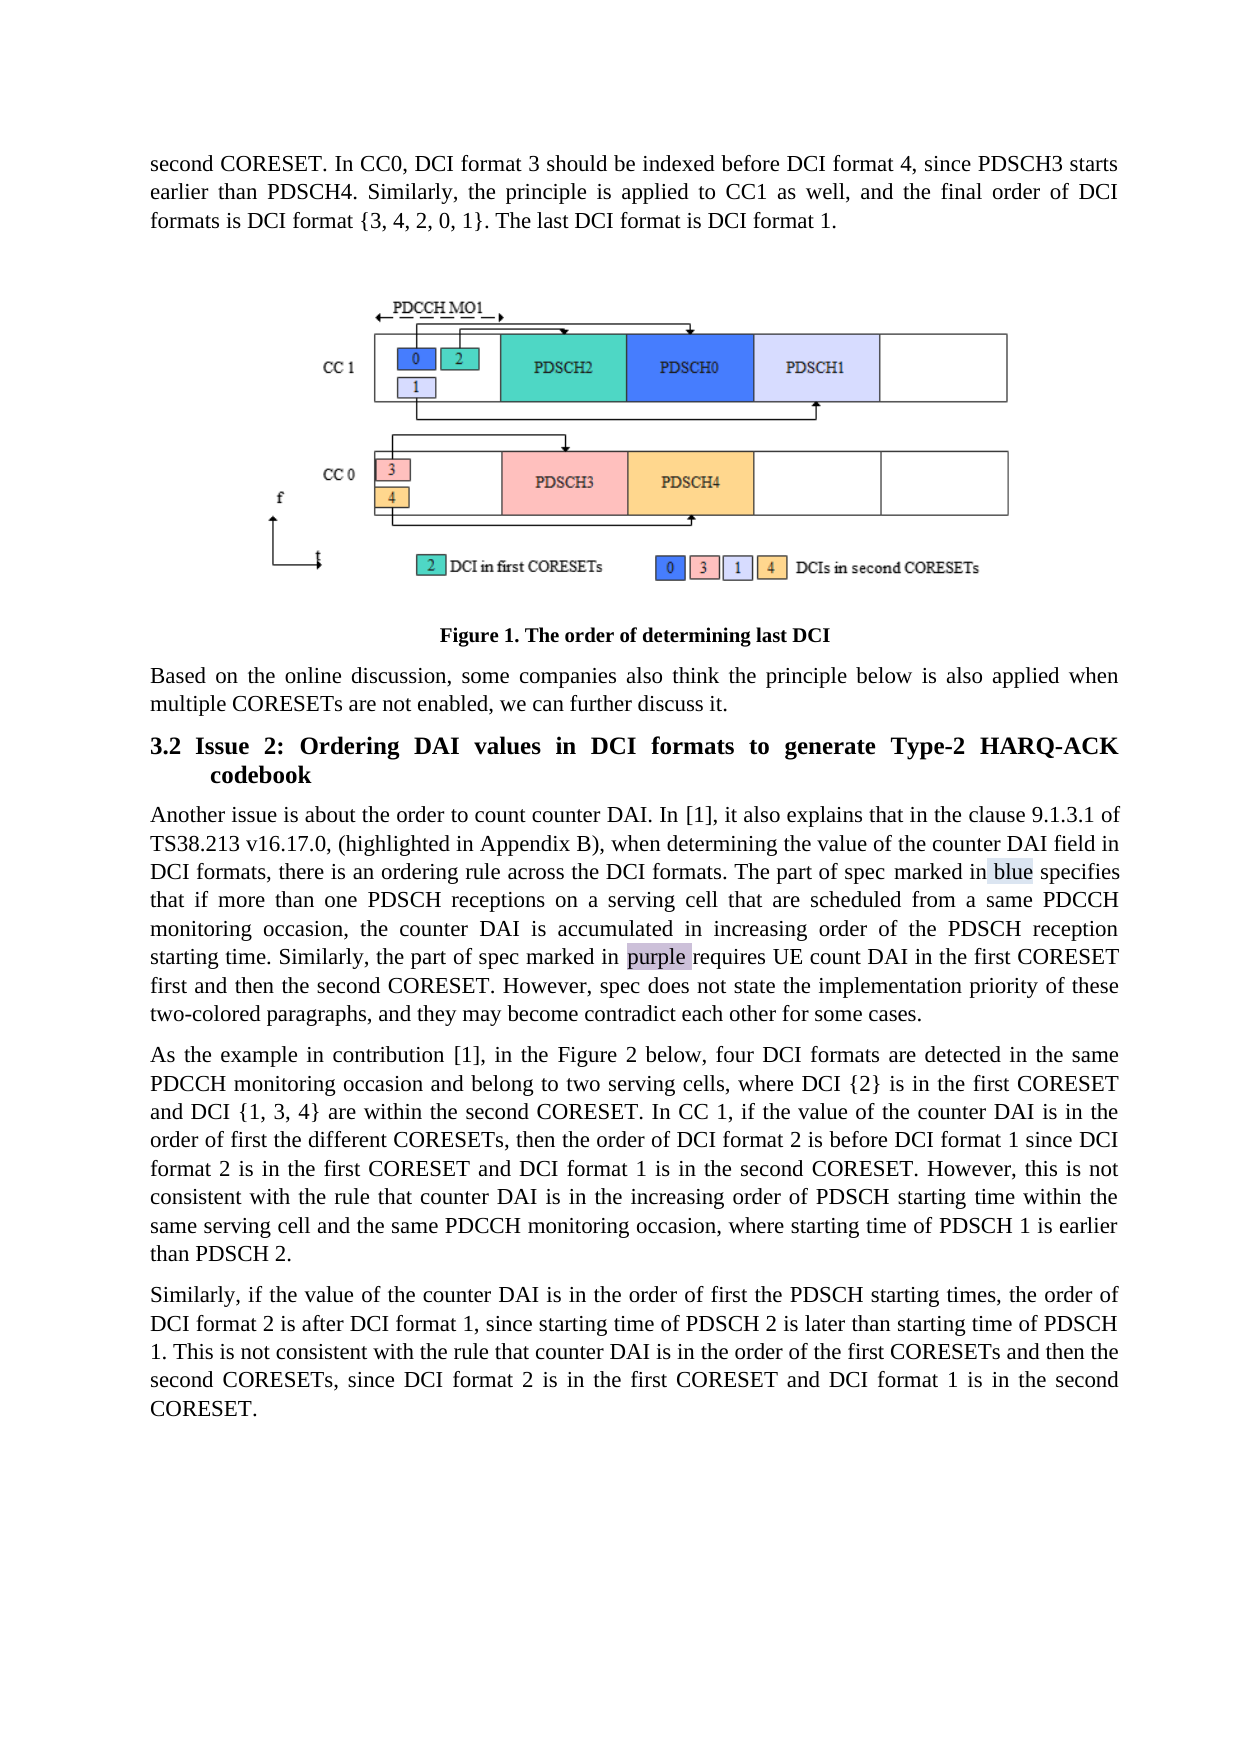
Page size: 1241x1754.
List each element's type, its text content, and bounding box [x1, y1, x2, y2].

text Figure 1. The order of determining last DCI [150, 623, 1120, 647]
text Similarly, if the value of the counter DAI is in the order of first the PDSCH starting times, the order of DCI format 2 is after DCI format 1, since starting time of PDSCH 2 is later than starting time of PDSCH 1. This is not consistent with the rule that counter DAI is in the order of the first CORESETs and then the second CORESETs, since DCI format 2 is in the first CORESET and DCI format 1 is in the second CORESET. [150, 1281, 1120, 1421]
text Another issue is about the order to count counter DAI. In [1], it also explains that in the clause 9.1.3.1 of TS38.213 v16.17.0, (highlighted in Appendix B), when determining the value of the counter DAI field in DCI formats, there is an ordering rule across the DCI formats. The part of spec marked in blue specifies that if more than one PDSCH receptions on a serving cell that are scheduled from a same PDCCH monitoring occasion, the counter DAI is accumulated in increasing order of the PDSCH reception starting time. Similarly, the part of spec marked in purple requires UE count DAI in the first CORESET first and then the second CORESET. However, spec does not state the implementation priority of these two-colored paragraphs, and they may become contradict each other for some cases. [150, 801, 1120, 972]
picture [261, 247, 1009, 609]
text Based on the online discussion, some companies also think the principle below is also applied when multiple CORESETs are not enabled, we can further discuss it. [150, 662, 1120, 717]
text As the example in contribution [1], in the Figure 2 below, four DCI formats are detected in the same PDCCH monitoring occasion and belong to two serving cells, where DCI {2} is in the first CORESET and DCI {1, 3, 4} are within the second CORESET. In CC 1, if the value of the counter DAI is in the order of first the different CORESETs, then the order of DCI format 2 is before DCI format 1 since DCI format 2 is in the first CORESET and DCI format 1 is in the second CORESET. However, this is not consistent with the rule that counter DAI is in the increasing order of PDSCH starting time within the same serving cell and the same PDCCH monitoring occasion, where starting time of PDSCH 1 is earlier than PDSCH 2. [150, 1041, 1120, 1267]
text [150, 150, 1120, 233]
subtitle Issue 2: Ordering DAI values in DCI formats to generate Type-2 HARQ-ACK codebook [150, 731, 1120, 789]
